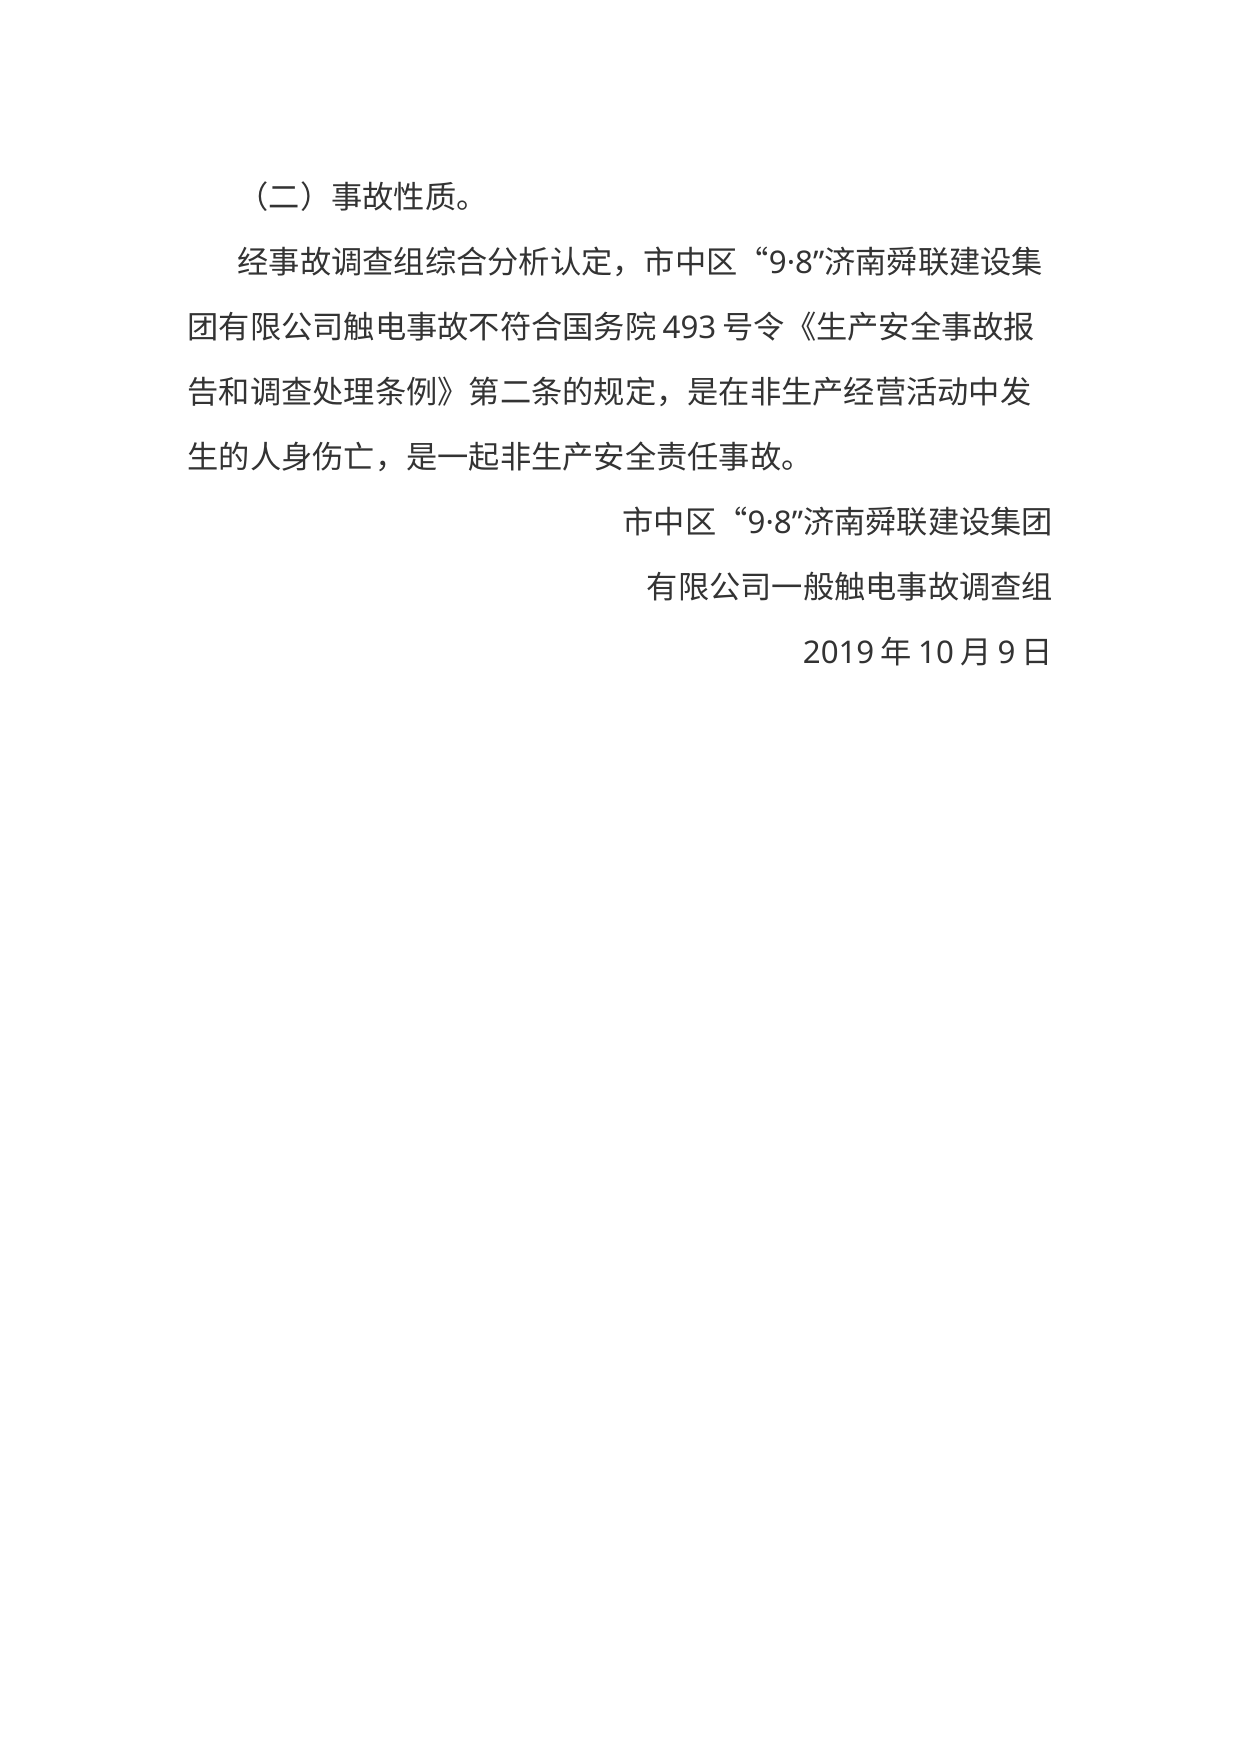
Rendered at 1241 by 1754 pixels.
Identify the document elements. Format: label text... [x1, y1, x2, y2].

text 市中区“9·8”济南舜联建设集团 [187, 487, 1053, 552]
text （二）事故性质。 [187, 162, 1053, 227]
text 有限公司一般触电事故调查组 [187, 552, 1053, 617]
text 经事故调查组综合分析认定，市中区“9·8”济南舜联建设集团有限公司触电事故不符合国务院493号令《生产安全事故报告和调查处理条例》第二条的规定，是在非生产经营活动中发生的人身伤亡，是一起非生产安全责任事故。 [187, 227, 1053, 487]
text 2019年10月9日 [187, 617, 1053, 682]
